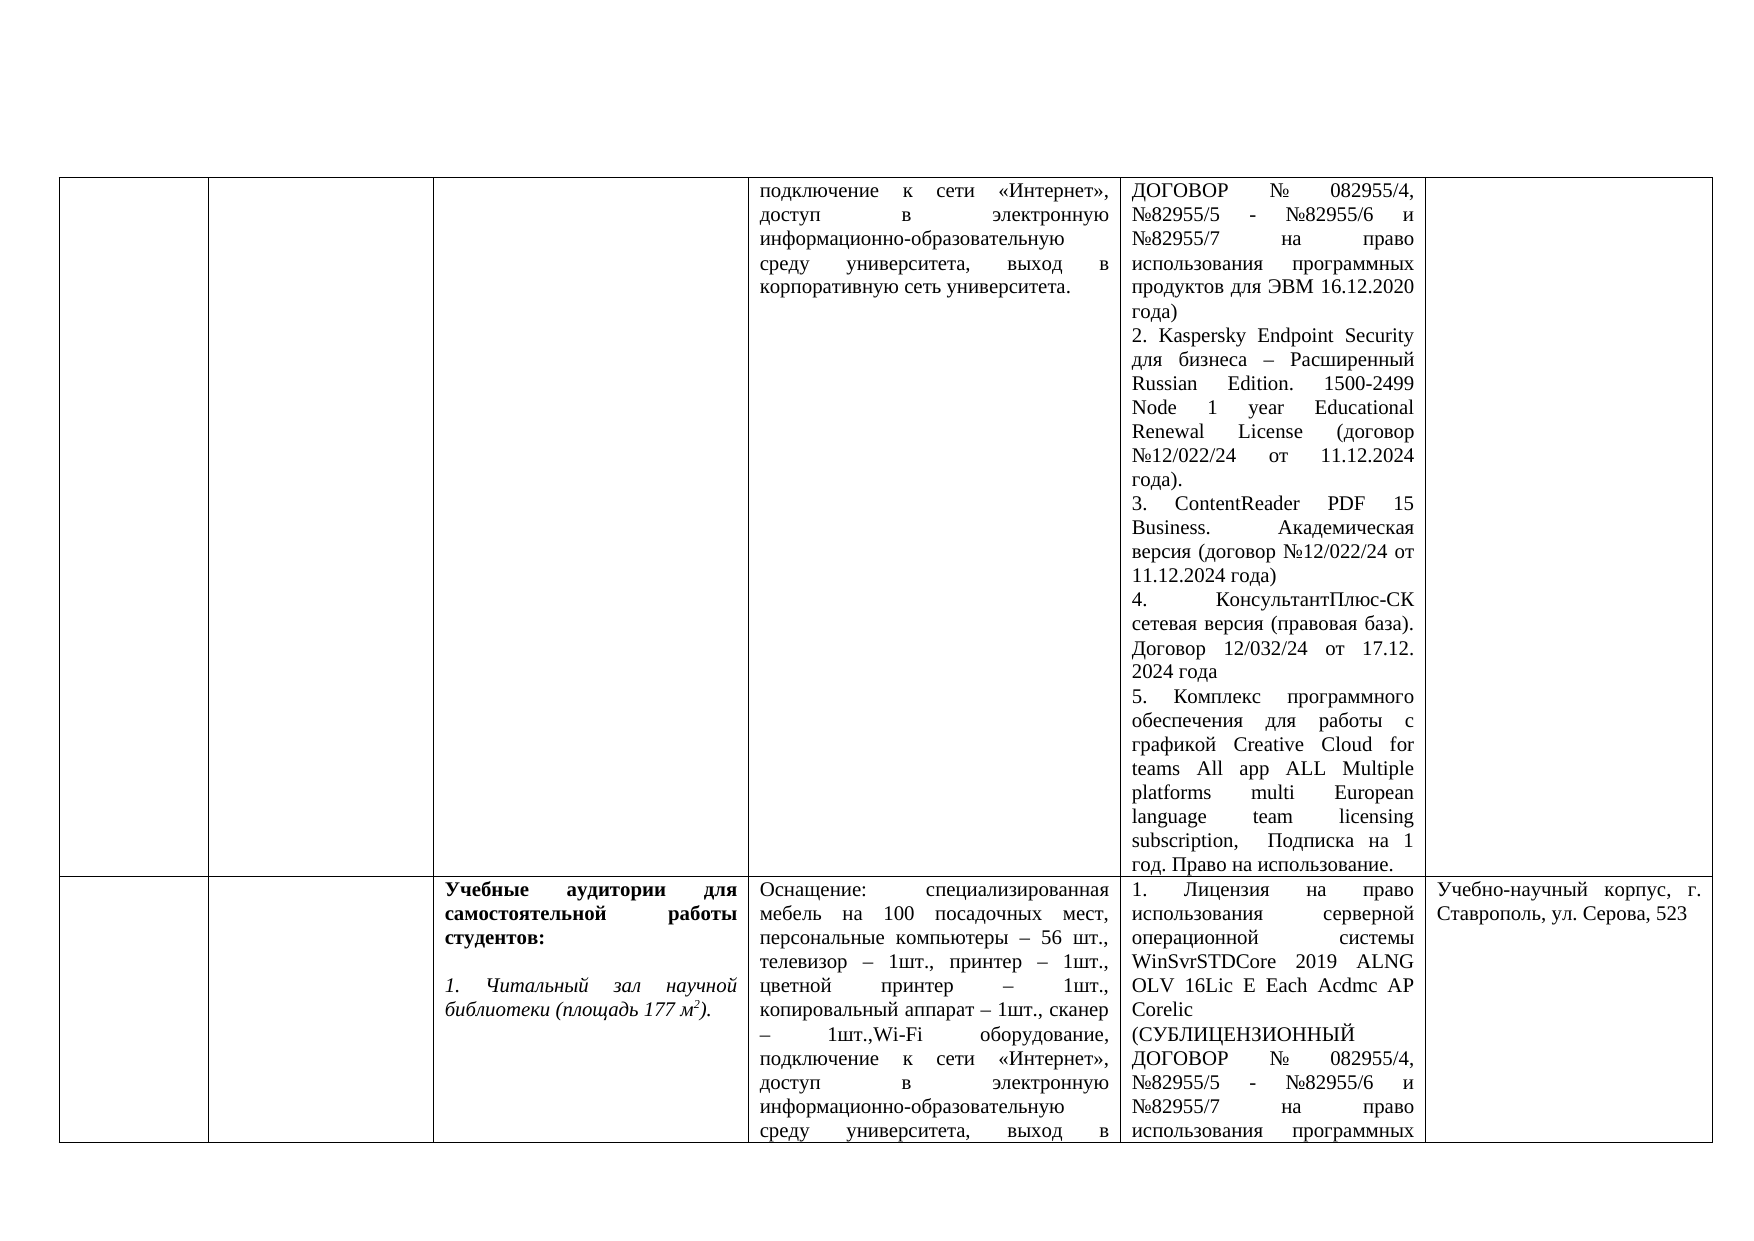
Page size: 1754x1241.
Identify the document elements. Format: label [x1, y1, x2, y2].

table_cell [434, 178, 748, 876]
table_cell [1426, 877, 1712, 1142]
table_cell [1121, 178, 1425, 876]
table_cell [60, 178, 208, 876]
table_cell [209, 178, 433, 876]
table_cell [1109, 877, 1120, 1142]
table_cell [1426, 178, 1712, 876]
table_cell [749, 178, 1120, 876]
table_cell [209, 877, 433, 1142]
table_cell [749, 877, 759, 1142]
table_cell [1121, 877, 1425, 1142]
table_cell [434, 877, 748, 1142]
table_cell [60, 877, 208, 1142]
